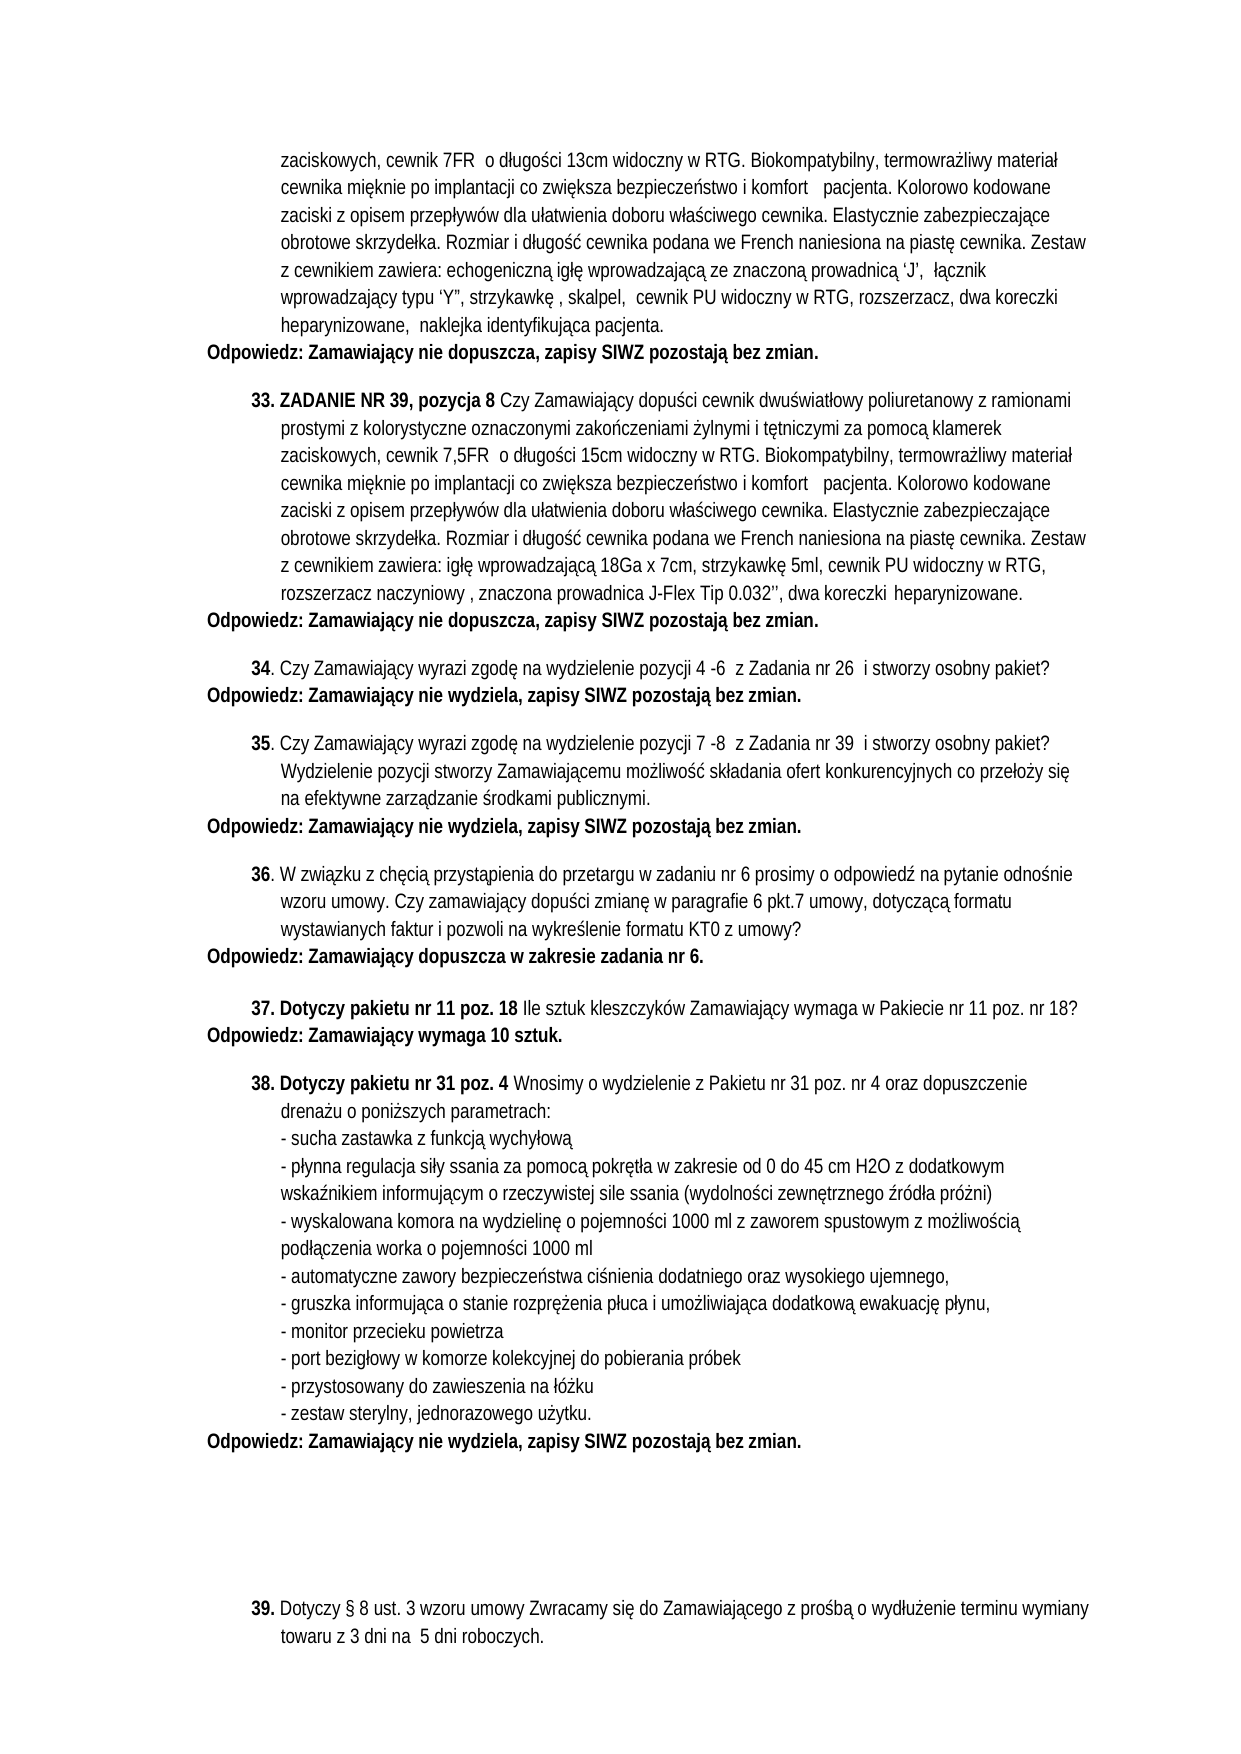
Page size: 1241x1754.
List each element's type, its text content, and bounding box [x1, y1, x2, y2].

text - sucha zastawka z funkcją wychyłową [281, 1126, 1093, 1150]
text Odpowiedz: Zamawiający nie dopuszcza, zapisy SIWZ pozostają bez zmian. [207, 340, 1093, 364]
text - wyskalowana komora na wydzielinę o pojemności 1000 ml z zaworem spustowym z możliwością podłączenia worka o pojemności 1000 ml [281, 1209, 1093, 1260]
text 36. W związku z chęcią przystąpienia do przetargu w zadaniu nr 6 prosimy o odpowiedź na pytanie odnośnie wzoru umowy. Czy zamawiający dopuści zmianę w paragrafie 6 pkt.7 umowy, dotyczącą formatu wystawianych faktur i pozwoli na wykreślenie formatu KT0 z umowy? [251, 862, 1093, 941]
text Odpowiedz: Zamawiający nie wydziela, zapisy SIWZ pozostają bez zmian. [207, 1429, 1093, 1453]
text Odpowiedz: Zamawiający nie wydziela, zapisy SIWZ pozostają bez zmian. [207, 814, 1093, 838]
text - płynna regulacja siły ssania za pomocą pokrętła w zakresie od 0 do 45 cm H2O z dodatkowym wskaźnikiem informującym o rzeczywistej sile ssania (wydolności zewnętrznego źródła próżni) [281, 1154, 1093, 1205]
text Odpowiedz: Zamawiający wymaga 10 sztuk. [207, 1023, 1093, 1047]
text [251, 148, 1093, 337]
text - monitor przecieku powietrza [281, 1319, 1093, 1343]
text 37. Dotyczy pakietu nr 11 poz. 18 Ile sztuk kleszczyków Zamawiający wymaga w Pakiecie nr 11 poz. nr 18? [251, 996, 1093, 1020]
text Odpowiedz: Zamawiający dopuszcza w zakresie zadania nr 6. [207, 944, 1093, 968]
text 33. ZADANIE NR 39, pozycja 8 Czy Zamawiający dopuści cewnik dwuświatłowy poliuretanowy z ramionami prostymi z kolorystyczne oznaczonymi zakończeniami żylnymi i tętniczymi za pomocą klamerek zaciskowych, cewnik 7,5FR o długości 15cm widoczny w RTG. Biokompatybilny, termowrażliwy materiał cewnika mięknie po implantacji co zwiększa bezpieczeństwo i komfort pacjenta. Kolorowo kodowane zaciski z opisem przepływów dla ułatwienia doboru właściwego cewnika. Elastycznie zabezpieczające obrotowe skrzydełka. Rozmiar i długość cewnika podana we French naniesiona na piastę cewnika. Zestaw z cewnikiem zawiera: igłę wprowadzającą 18Ga x 7cm, strzykawkę 5ml, cewnik PU widoczny w RTG, rozszerzacz naczyniowy , znaczona prowadnica J-Flex Tip 0.032’’, dwa koreczki heparynizowane. [251, 388, 1093, 604]
text - przystosowany do zawieszenia na łóżku [281, 1374, 1093, 1398]
text 39. Dotyczy § 8 ust. 3 wzoru umowy Zwracamy się do Zamawiającego z prośbą o wydłużenie terminu wymiany towaru z 3 dni na 5 dni roboczych. [251, 1596, 1093, 1648]
text - port bezigłowy w komorze kolekcyjnej do pobierania próbek [281, 1346, 1093, 1370]
text - zestaw sterylny, jednorazowego użytku. [281, 1401, 1093, 1425]
text 35. Czy Zamawiający wyrazi zgodę na wydzielenie pozycji 7 -8 z Zadania nr 39 i stworzy osobny pakiet? Wydzielenie pozycji stworzy Zamawiającemu możliwość składania ofert konkurencyjnych co przełoży się na efektywne zarządzanie środkami publicznymi. [251, 731, 1093, 810]
text 34. Czy Zamawiający wyrazi zgodę na wydzielenie pozycji 4 -6 z Zadania nr 26 i stworzy osobny pakiet? [251, 656, 1093, 680]
text - automatyczne zawory bezpieczeństwa ciśnienia dodatniego oraz wysokiego ujemnego, [281, 1264, 1093, 1288]
text Odpowiedz: Zamawiający nie wydziela, zapisy SIWZ pozostają bez zmian. [207, 683, 1093, 707]
text - gruszka informująca o stanie rozprężenia płuca i umożliwiająca dodatkową ewakuację płynu, [281, 1291, 1093, 1315]
text 38. Dotyczy pakietu nr 31 poz. 4 Wnosimy o wydzielenie z Pakietu nr 31 poz. nr 4 oraz dopuszczenie drenażu o poniższych parametrach: [251, 1071, 1093, 1123]
text Odpowiedz: Zamawiający nie dopuszcza, zapisy SIWZ pozostają bez zmian. [207, 608, 1093, 632]
